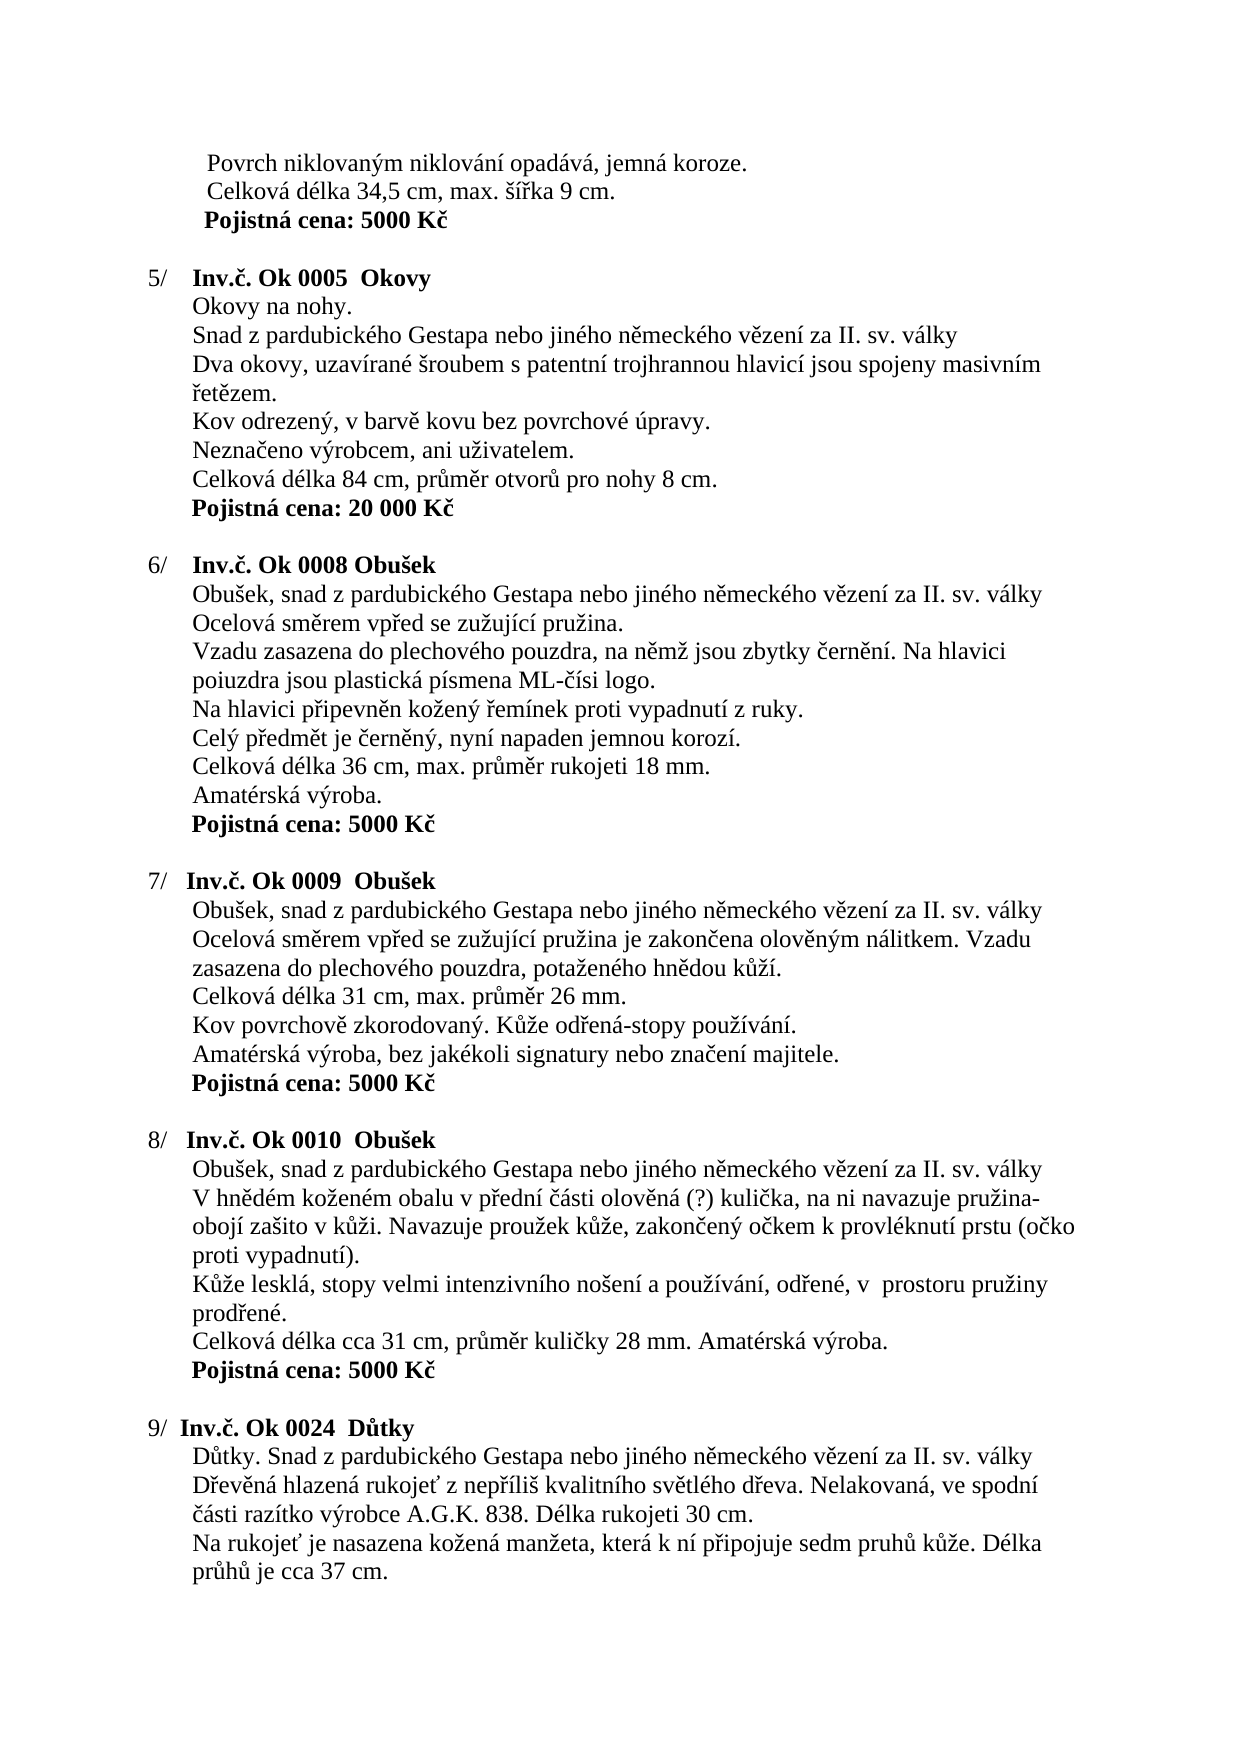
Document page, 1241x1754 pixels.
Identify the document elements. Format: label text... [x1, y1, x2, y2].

text V hnědém koženém obalu v přední části olověná (?) kulička, na ni navazuje pružina- [148, 1183, 1093, 1211]
text Ocelová směrem vpřed se zužující pružina. [148, 608, 1093, 636]
text Na hlavici připevněn kožený řemínek proti vypadnutí z ruky. [148, 694, 1093, 723]
text 7/ Inv.č. Ok 0009 Obušek [148, 866, 1093, 895]
text Pojistná cena: 5000 Kč [148, 1355, 1093, 1384]
text 5/ Inv.č. Ok 0005 Okovy [148, 263, 1093, 291]
text Kůže lesklá, stopy velmi intenzivního nošení a používání, odřené, v prostoru pružiny [148, 1269, 1093, 1298]
text Obušek, snad z pardubického Gestapa nebo jiného německého vězení za II. sv. války [148, 1154, 1093, 1183]
text Pojistná cena: 5000 Kč [148, 1068, 1093, 1096]
text Dva okovy, uzavírané šroubem s patentní trojhrannou hlavicí jsou spojeny masivním [148, 349, 1093, 378]
text Celková délka 36 cm, max. průměr rukojeti 18 mm. [148, 751, 1093, 780]
text Snad z pardubického Gestapa nebo jiného německého vězení za II. sv. války [148, 320, 1093, 349]
text průhů je cca 37 cm. [148, 1556, 1093, 1585]
text obojí zašito v kůži. Navazuje proužek kůže, zakončený očkem k provléknutí prstu (očko [148, 1211, 1093, 1240]
text Celková délka 84 cm, průměr otvorů pro nohy 8 cm. [148, 464, 1093, 493]
text Celý předmět je černěný, nyní napaden jemnou korozí. [148, 723, 1093, 751]
text Ocelová směrem vpřed se zužující pružina je zakončena olověným nálitkem. Vzadu [148, 924, 1093, 953]
text Kov odrezený, v barvě kovu bez povrchové úpravy. [148, 406, 1093, 435]
text Celková délka 31 cm, max. průměr 26 mm. [148, 981, 1093, 1010]
text Na rukojeť je nasazena kožená manžeta, která k ní připojuje sedm pruhů kůže. Délka [148, 1528, 1093, 1556]
text Amatérská výroba, bez jakékoli signatury nebo značení majitele. [148, 1039, 1093, 1068]
text Okovy na nohy. [148, 291, 1093, 320]
text Kov povrchově zkorodovaný. Kůže odřená-stopy používání. [148, 1010, 1093, 1039]
text Pojistná cena: 5000 Kč [148, 205, 1093, 234]
text 6/ Inv.č. Ok 0008 Obušek [148, 550, 1093, 579]
text Pojistná cena: 5000 Kč [148, 809, 1093, 838]
text Obušek, snad z pardubického Gestapa nebo jiného německého vězení za II. sv. války [148, 579, 1093, 608]
text části razítko výrobce A.G.K. 838. Délka rukojeti 30 cm. [148, 1499, 1093, 1528]
text Neznačeno výrobcem, ani uživatelem. [148, 435, 1093, 464]
text prodřené. [148, 1298, 1093, 1326]
text Dřevěná hlazená rukojeť z nepříliš kvalitního světlého dřeva. Nelakovaná, ve spodní [148, 1470, 1093, 1499]
text Pojistná cena: 20 000 Kč [148, 493, 1093, 521]
text Povrch niklovaným niklování opadává, jemná koroze. [148, 148, 1093, 176]
text Vzadu zasazena do plechového pouzdra, na němž jsou zbytky černění. Na hlavici [148, 636, 1093, 665]
text Důtky. Snad z pardubického Gestapa nebo jiného německého vězení za II. sv. války [148, 1441, 1093, 1470]
text zasazena do plechového pouzdra, potaženého hnědou kůží. [148, 953, 1093, 981]
text Obušek, snad z pardubického Gestapa nebo jiného německého vězení za II. sv. války [148, 895, 1093, 924]
text poiuzdra jsou plastická písmena ML-čísi logo. [148, 665, 1093, 694]
text Celková délka cca 31 cm, průměr kuličky 28 mm. Amatérská výroba. [148, 1326, 1093, 1355]
text Celková délka 34,5 cm, max. šířka 9 cm. [148, 176, 1093, 205]
text 9/ Inv.č. Ok 0024 Důtky [148, 1413, 1093, 1441]
text Amatérská výroba. [148, 780, 1093, 809]
text řetězem. [148, 378, 1093, 406]
text 8/ Inv.č. Ok 0010 Obušek [148, 1125, 1093, 1154]
text proti vypadnutí). [148, 1240, 1093, 1269]
